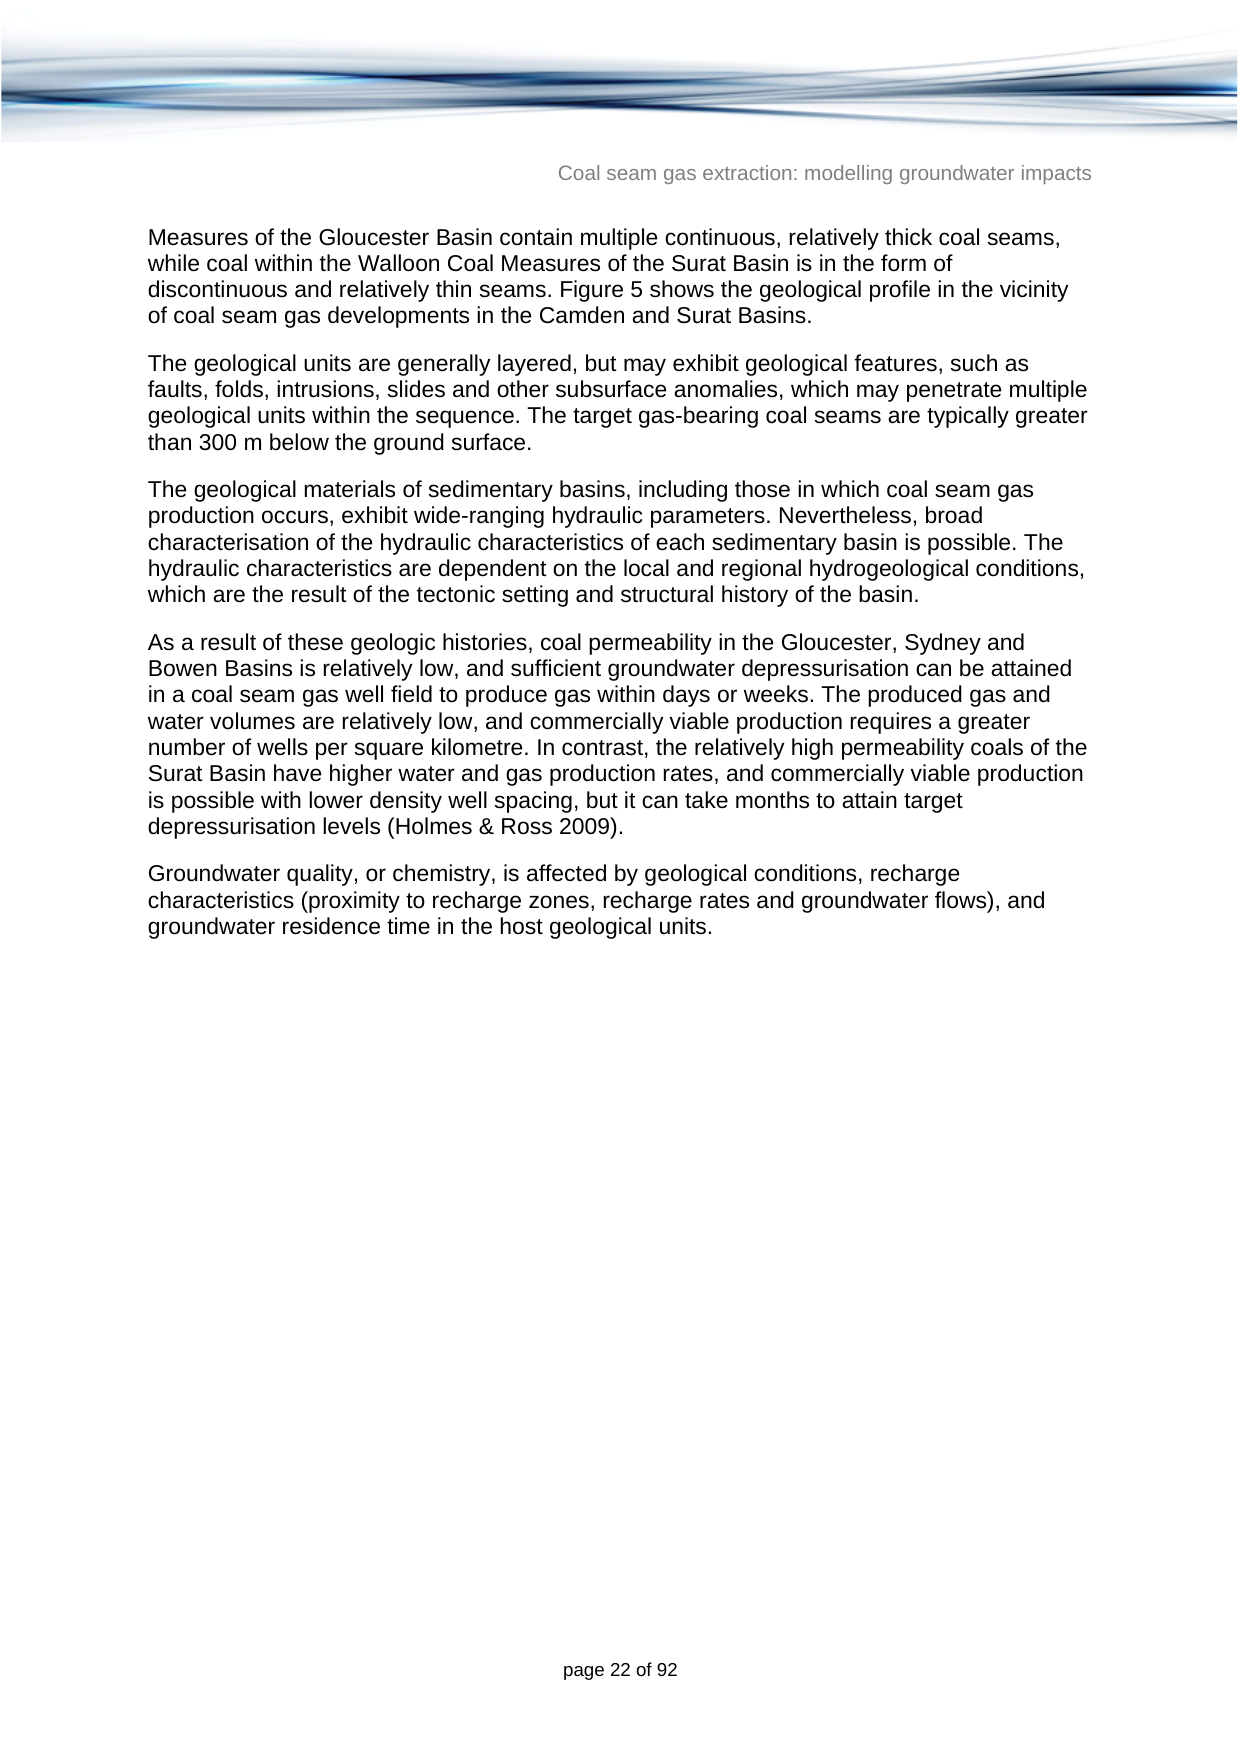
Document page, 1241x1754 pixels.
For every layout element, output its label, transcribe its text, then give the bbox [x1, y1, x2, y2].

text Groundwater quality, or chemistry, is affected by geological conditions, recharge characteristics (proximity to recharge zones, recharge rates and groundwater flows), and groundwater residence time in the host geological units. [148, 860, 1092, 939]
text The geological units are generally layered, but may exhibit geological features, such as faults, folds, intrusions, slides and other subsurface anomalies, which may penetrate multiple geological units within the sequence. The target gas-bearing coal seams are typically greater than 300 m below the ground surface. [148, 350, 1092, 455]
picture [220, 10, 1236, 145]
text As a result of these geologic histories, coal permeability in the Gloucester, Sydney and Bowen Basins is relatively low, and sufficient groundwater depressurisation can be attained in a coal seam gas well field to produce gas within days or weeks. The produced gas and water volumes are relatively low, and commercially viable production requires a greater number of wells per square kilometre. In contrast, the relatively high permeability coals of the Surat Basin have higher water and gas production rates, and commercially viable production is possible with lower density well spacing, but it can take months to attain target depressurisation levels (Holmes & Ross 2009). [148, 628, 1092, 839]
text The geological materials of sedimentary basins, including those in which coal seam gas production occurs, exhibit wide-ranging hydraulic parameters. Nevertheless, broad characterisation of the hydraulic characteristics of each sedimentary basin is possible. The hydraulic characteristics are dependent on the local and regional hydrogeological conditions, which are the result of the tectonic setting and structural history of the basin. [148, 476, 1092, 608]
